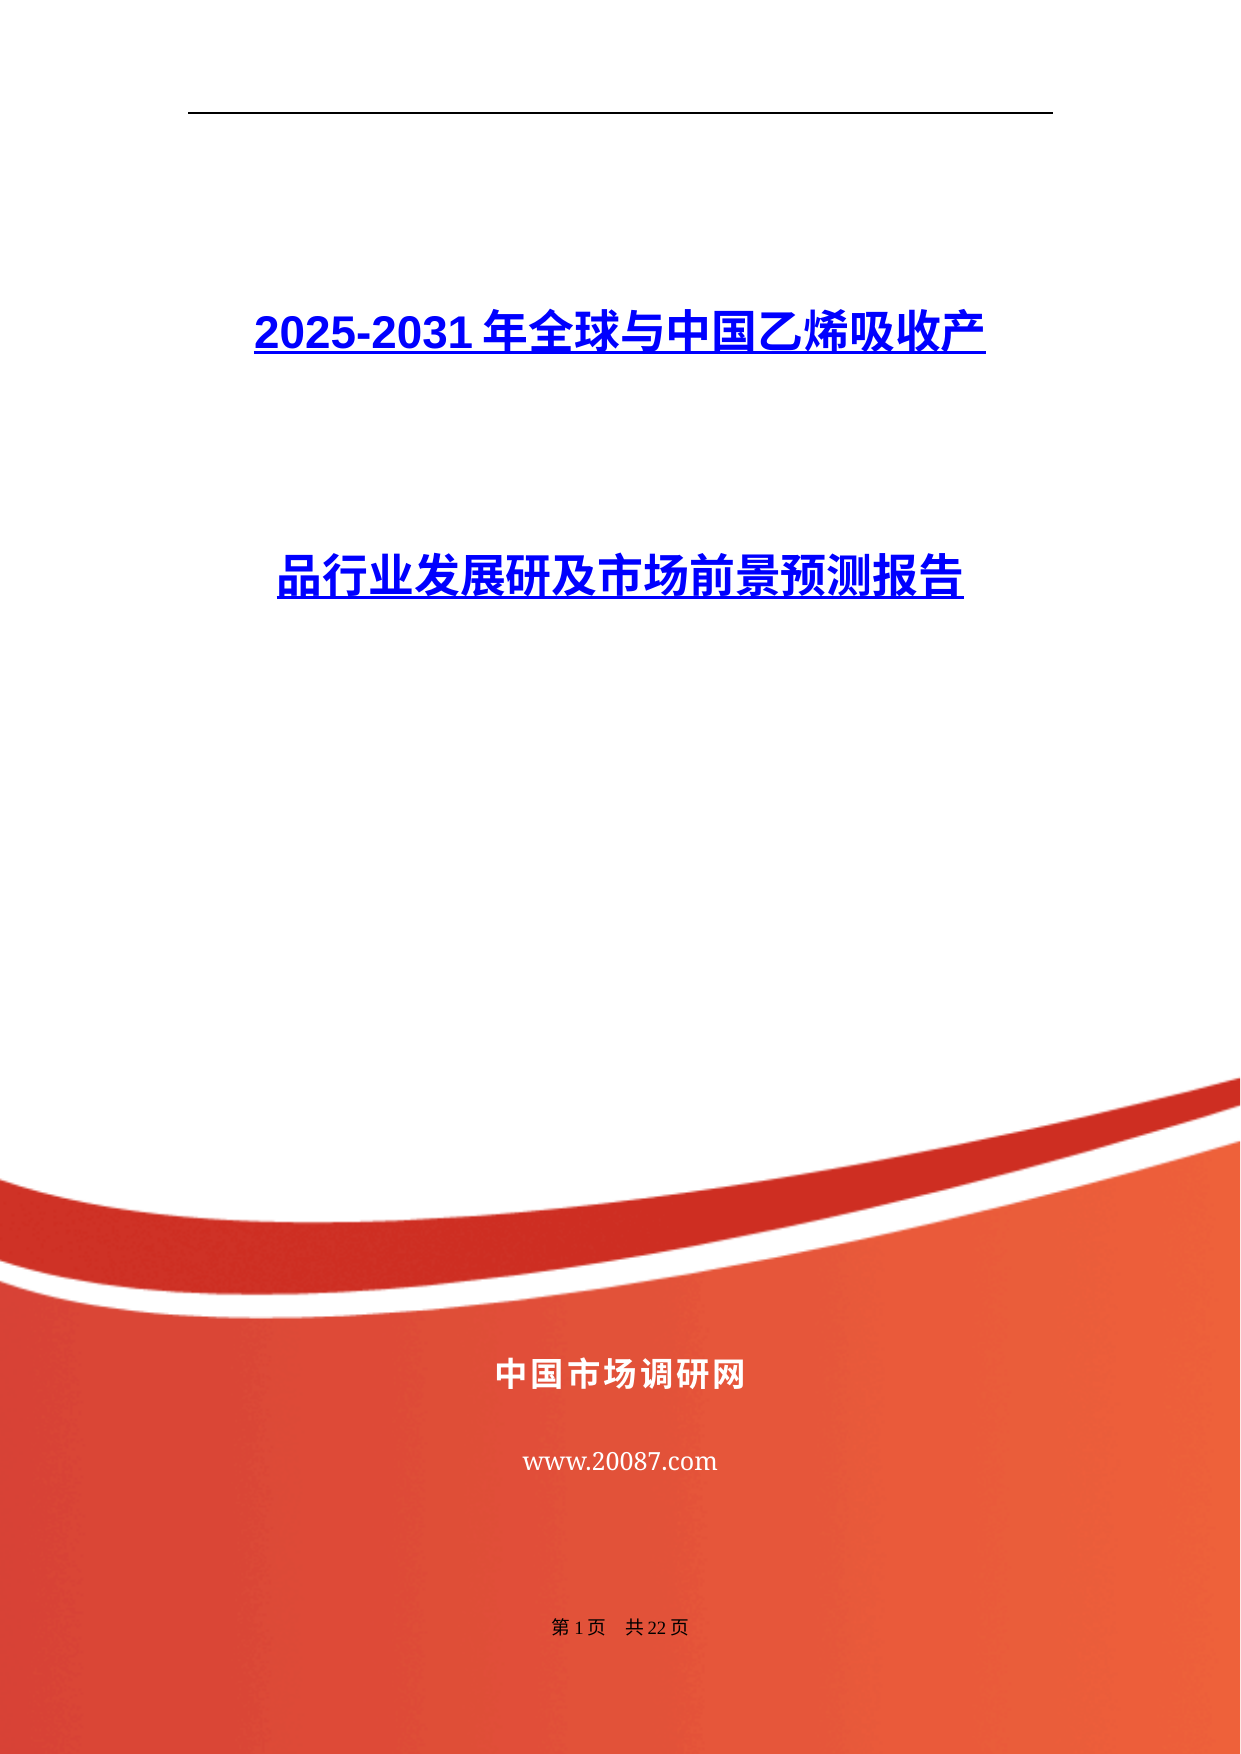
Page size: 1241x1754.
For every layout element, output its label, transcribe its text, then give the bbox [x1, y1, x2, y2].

text www.20087.com [187, 1428, 1053, 1493]
picture [0, 1006, 1241, 1754]
subtitle 中国市场调研网 [187, 1339, 1053, 1404]
table_header 2025-2031年全球与中国乙烯吸收产品行业发展研及市场前景预测报告 [188, 207, 1053, 773]
